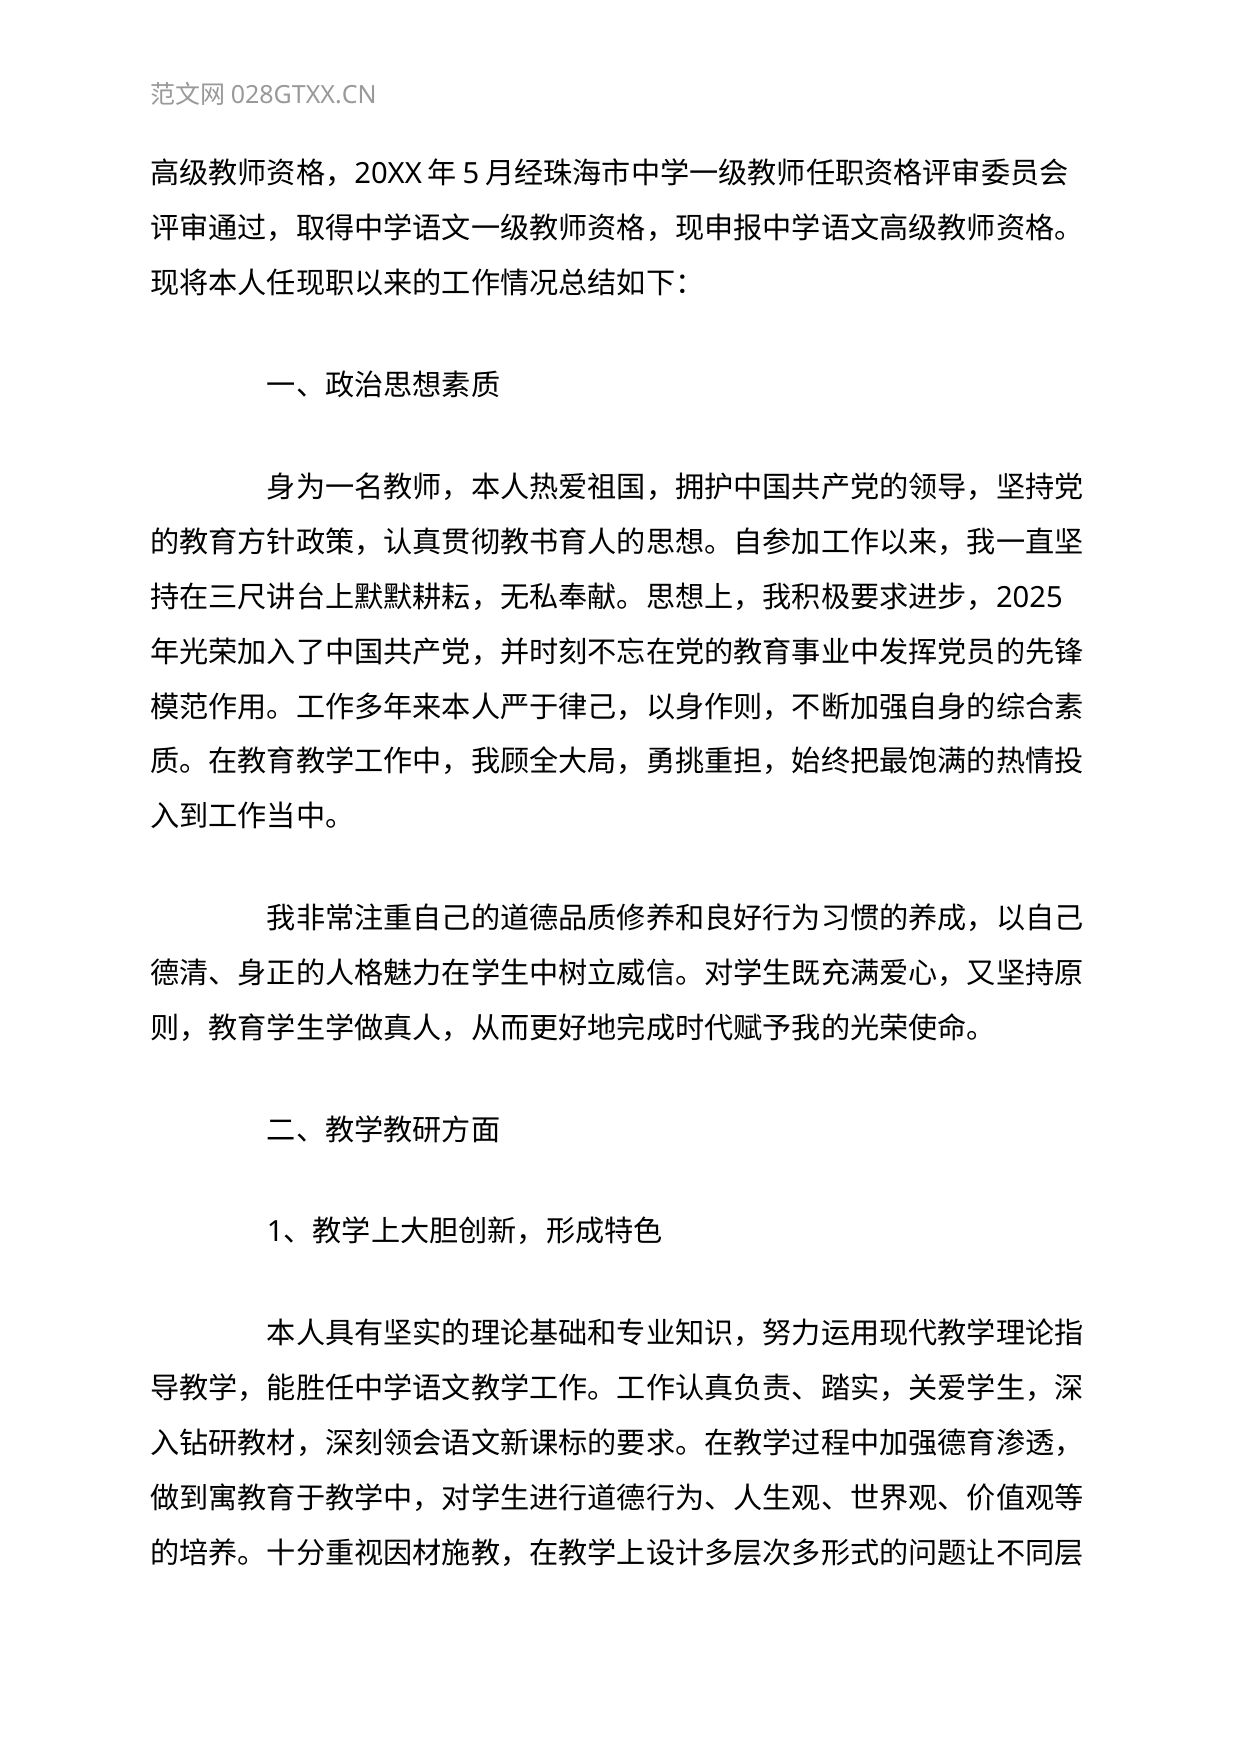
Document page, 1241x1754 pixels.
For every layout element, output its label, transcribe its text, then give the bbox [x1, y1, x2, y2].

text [150, 1310, 1090, 1572]
text 二、教学教研方面 [150, 1106, 1090, 1148]
text 身为一名教师，本人热爱祖国，拥护中国共产党的领导，坚持党的教育方针政策，认真贯彻教书育人的思想。自参加工作以来，我一直坚持在三尺讲台上默默耕耘，无私奉献。思想上，我积极要求进步，2025年光荣加入了中国共产党，并时刻不忘在党的教育事业中发挥党员的先锋模范作用。工作多年来本人严于律己，以身作则，不断加强自身的综合素质。在教育教学工作中，我顾全大局，勇挑重担，始终把最饱满的热情投入到工作当中。 [150, 463, 1090, 835]
text 我非常注重自己的道德品质修养和良好行为习惯的养成，以自己德清、身正的人格魅力在学生中树立威信。对学生既充满爱心，又坚持原则，教育学生学做真人，从而更好地完成时代赋予我的光荣使命。 [150, 895, 1090, 1047]
text 1、教学上大胆创新，形成特色 [150, 1208, 1090, 1250]
text 一、政治思想素质 [150, 362, 1090, 404]
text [150, 150, 1090, 302]
